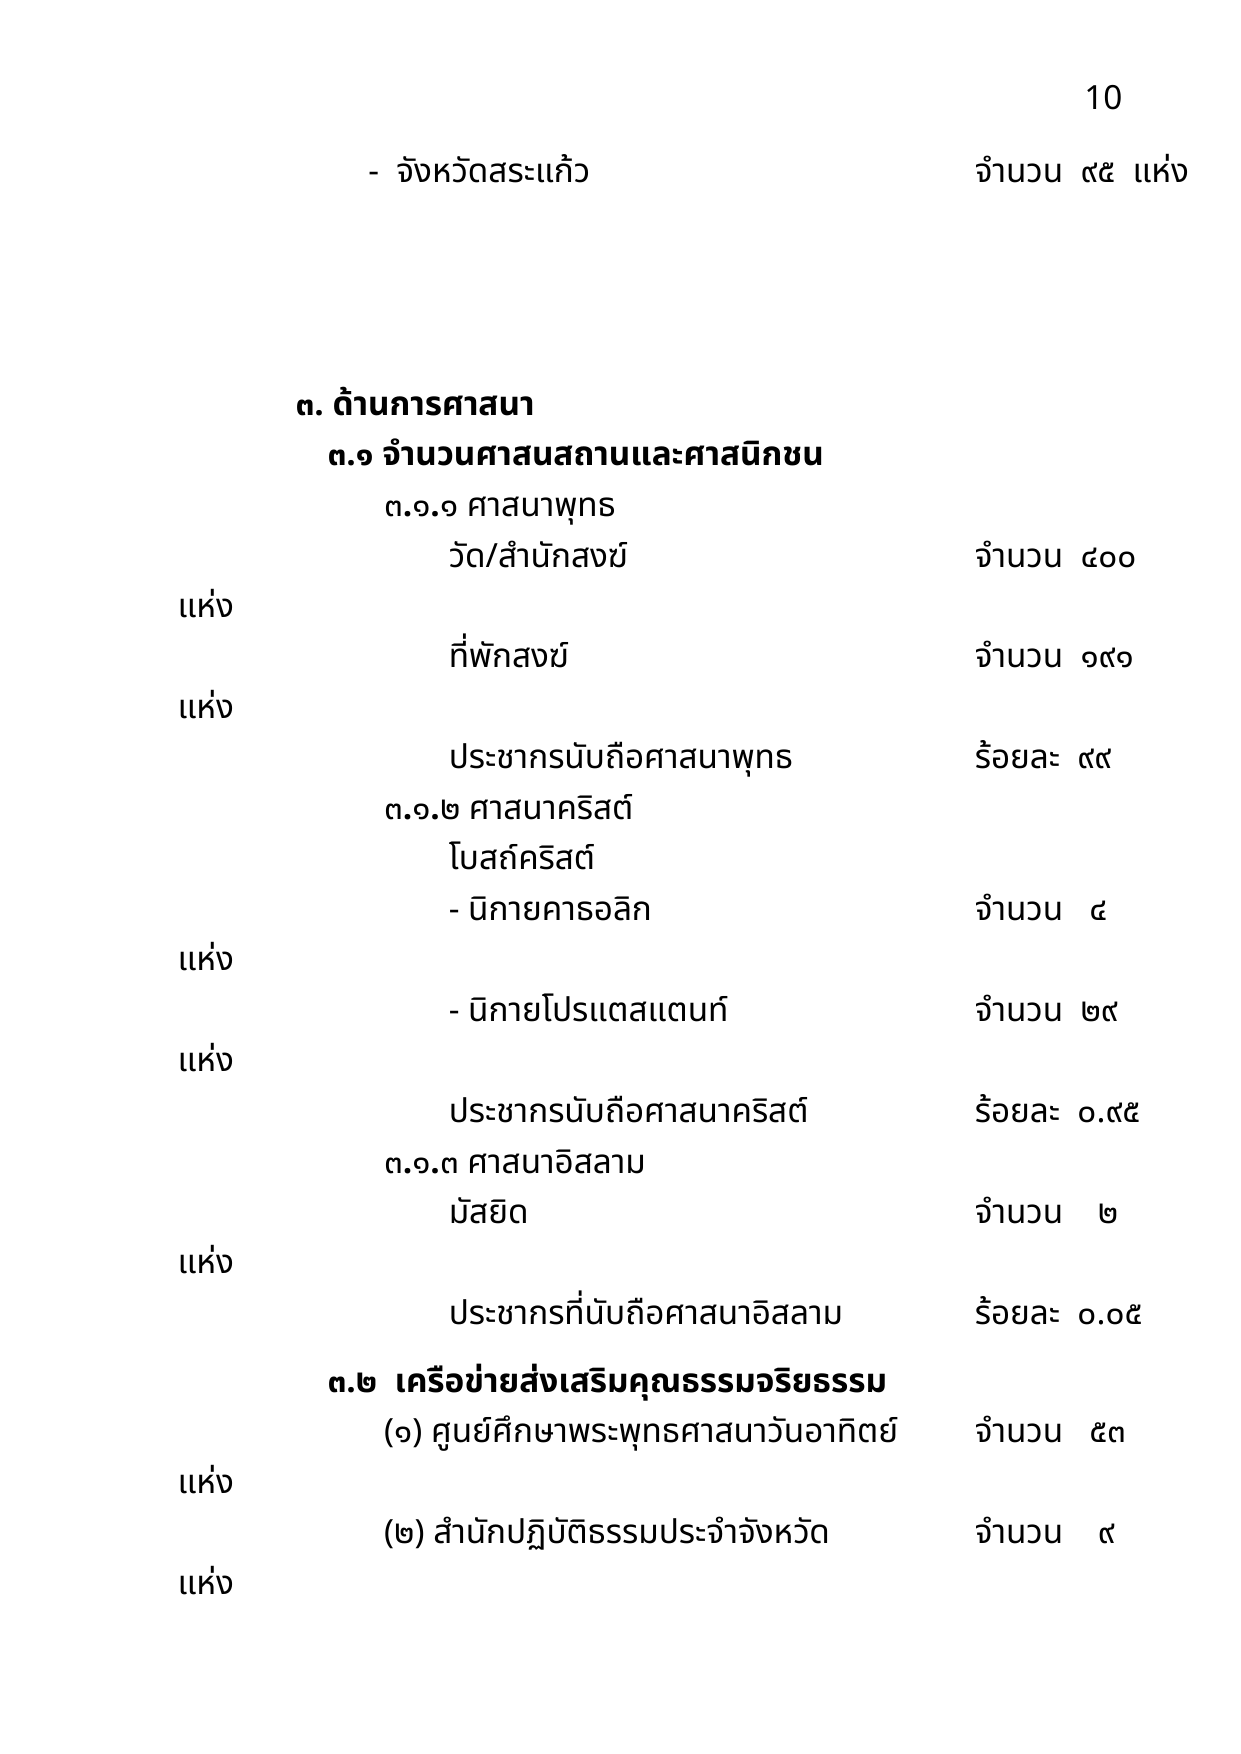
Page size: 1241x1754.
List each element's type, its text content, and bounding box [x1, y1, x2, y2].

text โบสถ์คริสต์ [177, 834, 1181, 885]
text ๓.๒ เครือข่ายส่งเสริมคุณธรรมจริยธรรม [252, 1357, 1181, 1407]
text ๓.๑.๒ ศาสนาคริสต์ [177, 784, 1181, 834]
text ๓. ด้านการศาสนา [177, 379, 1122, 430]
text ประชากรที่นับถือศาสนาอิสลาม ร้อยละ ๐.๐๕ [177, 1289, 1181, 1339]
text ที่พักสงฆ์ จำนวน ๑๙๑ แห่ง [177, 632, 1181, 733]
text (๒) สำนักปฏิบัติธรรมประจำจังหวัด จำนวน ๙ แห่ง [177, 1508, 1181, 1609]
text ประชากรนับถือศาสนาพุทธ ร้อยละ ๙๙ [177, 733, 1181, 784]
text (๑) ศูนย์ศึกษาพระพุทธศาสนาวันอาทิตย์ จำนวน ๕๓ แห่ง [177, 1407, 1181, 1508]
text - จังหวัดสระแก้ว จำนวน ๙๕ แห่ง [177, 147, 1196, 198]
text ๓.๑.๓ ศาสนาอิสลาม [177, 1137, 1181, 1188]
text มัสยิด จำนวน ๒ แห่ง [177, 1188, 1181, 1289]
text วัด/สำนักสงฆ์ จำนวน ๔๐๐ แห่ง [177, 531, 1181, 632]
text ๓.๑.๑ ศาสนาพุทธ [177, 481, 1181, 531]
text - นิกายคาธอลิก จำนวน ๔ แห่ง [177, 885, 1181, 986]
text - นิกายโปรแตสแตนท์ จำนวน ๒๙ แห่ง [177, 986, 1181, 1087]
text ประชากรนับถือศาสนาคริสต์ ร้อยละ ๐.๙๕ [177, 1087, 1181, 1137]
text ๓.๑ จำนวนศาสนสถานและศาสนิกชน [177, 430, 1122, 481]
